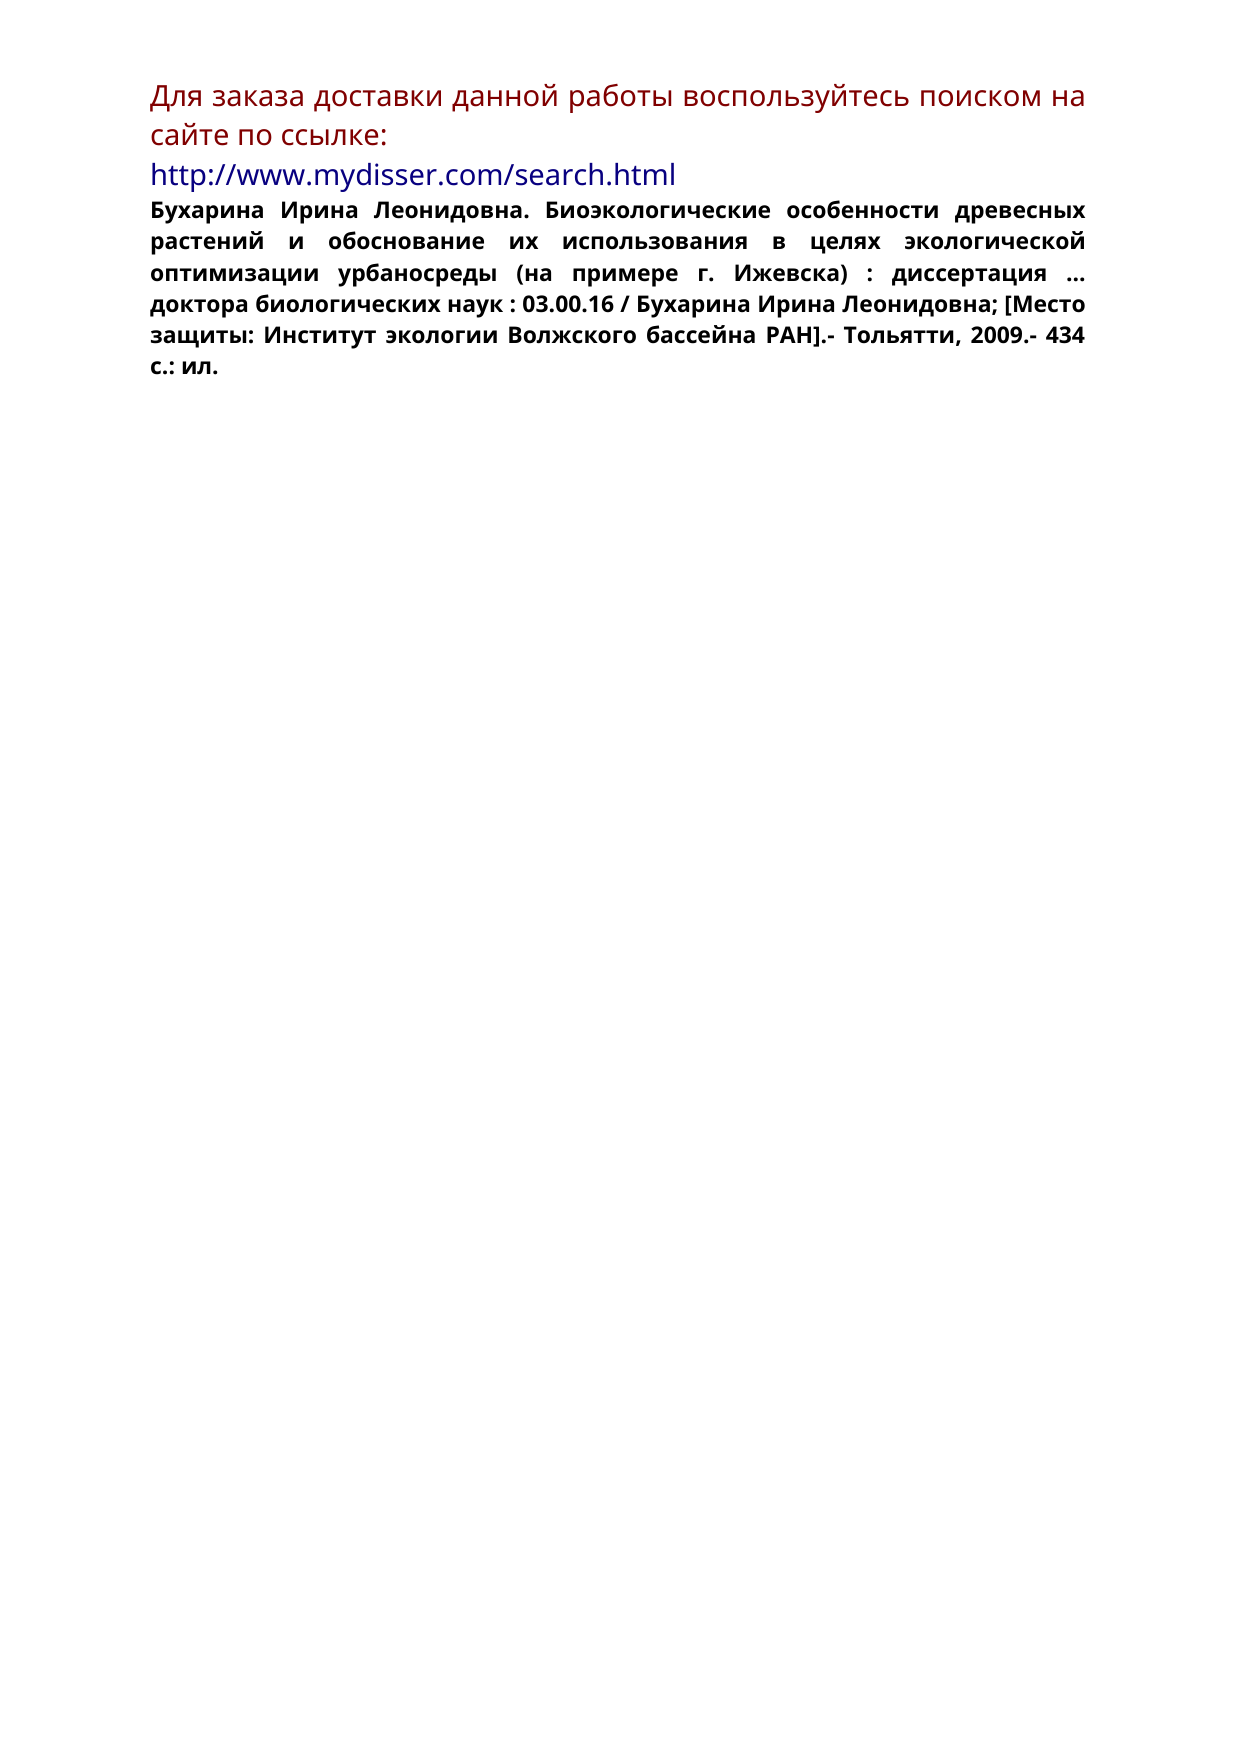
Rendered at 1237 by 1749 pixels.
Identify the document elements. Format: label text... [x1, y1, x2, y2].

text Бухарина Ирина Леонидовна. Биоэкологические особенности древесных растений и обоснование их использования в целях экологической оптимизации урбаносреды (на примере г. Ижевска) : диссертация ... доктора биологических наук : 03.00.16 / Бухарина Ирина Леонидовна; [Место защиты: Институт экологии Волжского бассейна РАН].- Тольятти, 2009.- 434 с.: ил. [150, 194, 1086, 382]
